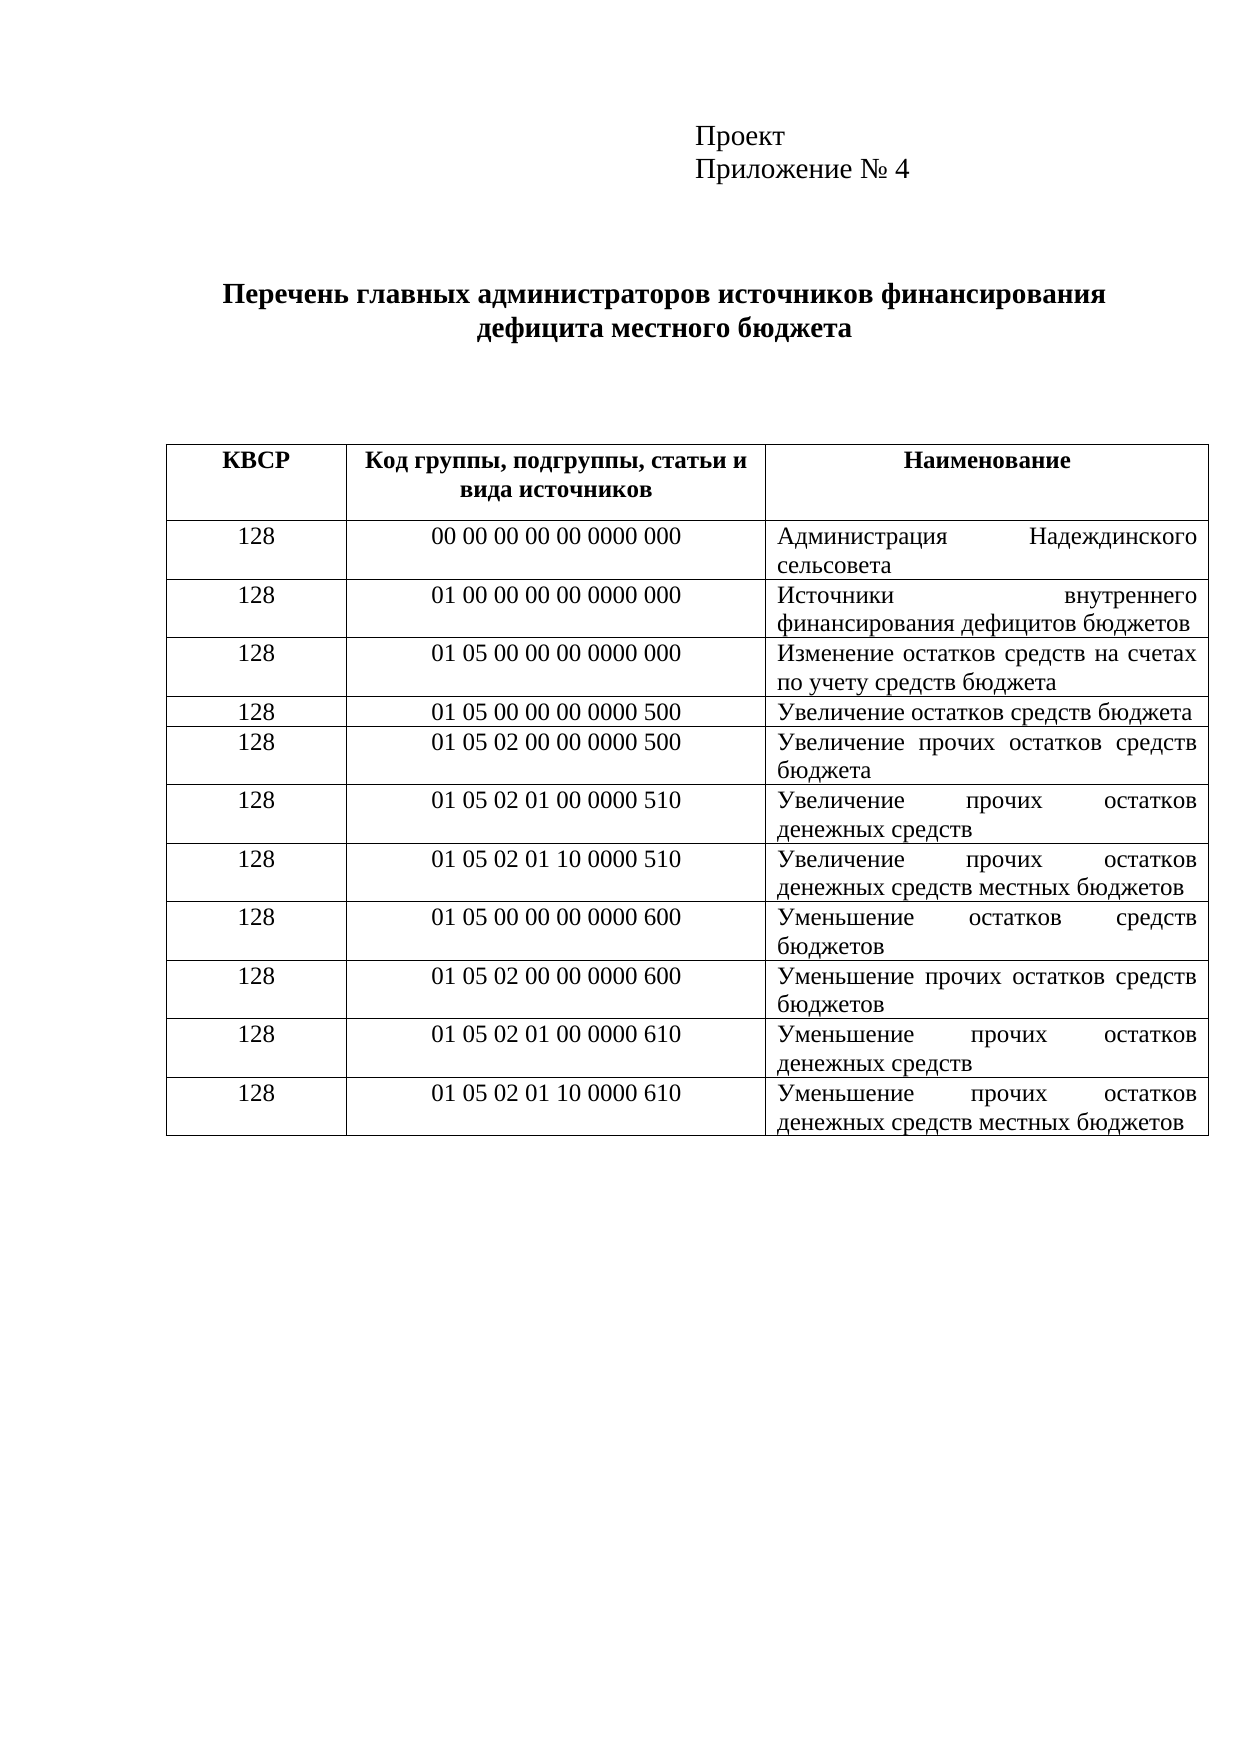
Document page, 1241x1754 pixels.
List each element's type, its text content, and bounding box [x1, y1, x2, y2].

table_cell 01 05 00 00 00 0000 500 [347, 697, 765, 726]
table_cell Увеличение прочих остатков денежных средств местных бюджетов [766, 844, 1208, 901]
table_cell 128 [167, 902, 346, 960]
table_cell Уменьшение прочих остатков денежных средств [766, 1019, 1208, 1077]
table_cell 128 [167, 638, 346, 696]
table_cell Администрация Надеждинского сельсовета [766, 521, 1208, 579]
table_cell Источники внутреннего финансирования дефицитов бюджетов [766, 580, 1208, 637]
table_cell 128 [167, 1019, 346, 1077]
table_cell 01 05 00 00 00 0000 600 [347, 902, 765, 960]
table_cell 01 05 02 00 00 0000 500 [347, 727, 765, 784]
table_cell 01 00 00 00 00 0000 000 [347, 580, 765, 637]
table_header Код группы, подгруппы, статьи и вида источников [347, 445, 765, 520]
table_cell Увеличение остатков средств бюджета [766, 697, 1208, 726]
text Перечень главных администраторов источников финансирования дефицита местного бюджета [177, 276, 1152, 343]
table_cell 00 00 00 00 00 0000 000 [347, 521, 765, 579]
table_cell 128 [167, 580, 346, 637]
text Приложение № 4 [177, 152, 1152, 185]
table_cell 128 [167, 844, 346, 901]
table_cell Уменьшение прочих остатков денежных средств местных бюджетов [766, 1078, 1208, 1135]
table_cell 01 05 02 00 00 0000 600 [347, 961, 765, 1018]
table_cell Уменьшение остатков средств бюджетов [766, 902, 1208, 960]
table_cell 01 05 02 01 10 0000 610 [347, 1078, 765, 1135]
table_cell 128 [167, 727, 346, 784]
table_header КВСР [167, 445, 346, 520]
table_cell 01 05 02 01 10 0000 510 [347, 844, 765, 901]
table_cell Увеличение прочих остатков средств бюджета [766, 727, 1208, 784]
table_cell 128 [167, 785, 346, 843]
table_cell Уменьшение прочих остатков средств бюджетов [766, 961, 1208, 1018]
table_cell 128 [167, 521, 346, 579]
table_cell 128 [167, 697, 346, 726]
table_cell 01 05 00 00 00 0000 000 [347, 638, 765, 696]
table_cell 128 [167, 1078, 346, 1135]
table_cell 128 [167, 961, 346, 1018]
table_cell 01 05 02 01 00 0000 510 [347, 785, 765, 843]
text Проект [177, 118, 1152, 152]
table_cell Увеличение прочих остатков денежных средств [766, 785, 1208, 843]
table_header Наименование [766, 445, 1208, 520]
table_cell 01 05 02 01 00 0000 610 [347, 1019, 765, 1077]
table_cell Изменение остатков средств на счетах по учету средств бюджета [766, 638, 1208, 696]
